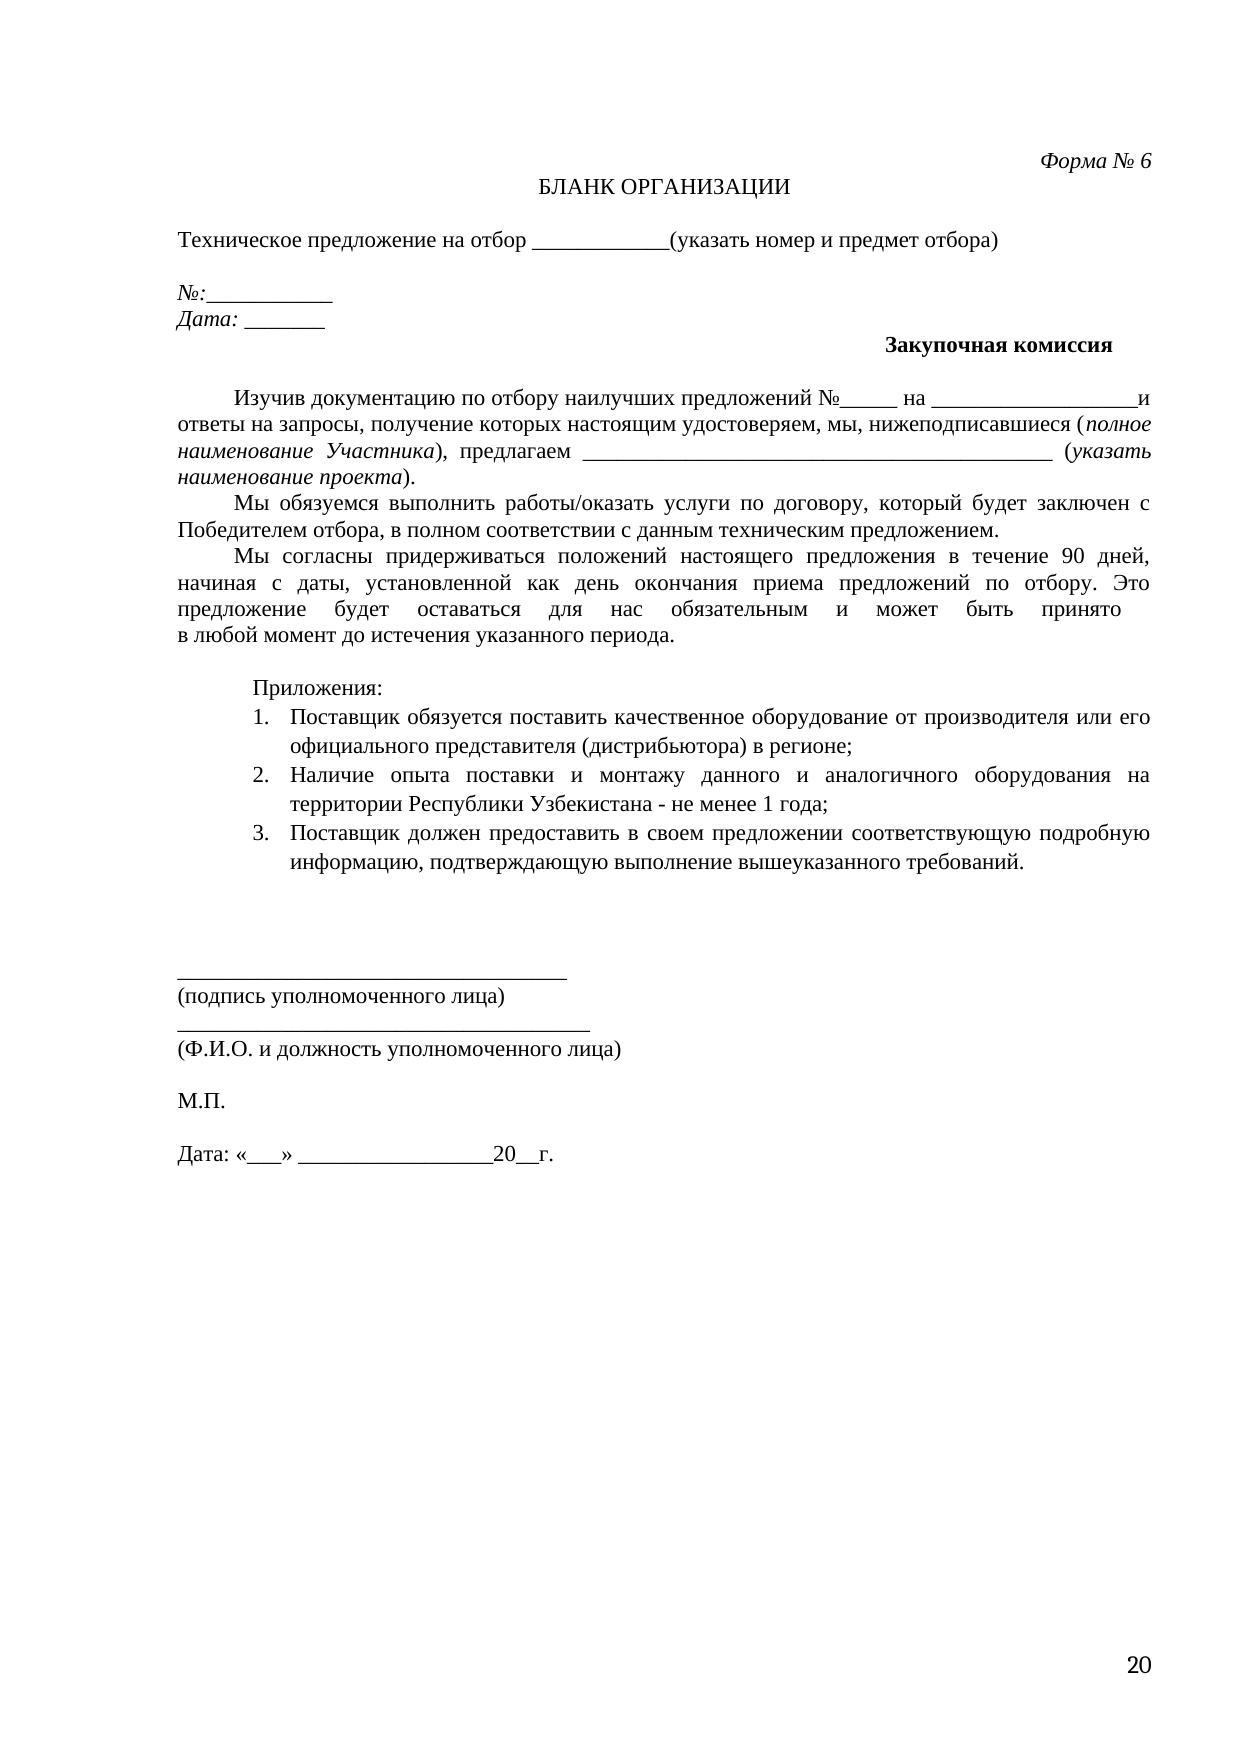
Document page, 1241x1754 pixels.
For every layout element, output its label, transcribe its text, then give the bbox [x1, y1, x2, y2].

text Закупочная комиссия [827, 331, 1163, 358]
text Мы согласны придерживаться положений настоящего предложения в течение 90 дней, начиная с даты, установленной как день окончания приема предложений по отбору. Это предложение будет оставаться для нас обязательным и может быть принято в любой момент до истечения указанного периода. [177, 542, 1152, 648]
text Приложения: [177, 674, 1152, 700]
text (подпись уполномоченного лица) [177, 982, 1152, 1008]
list Наличие опыта поставки и монтажу данного и аналогичного оборудования на территории Республики Узбекистана - не менее 1 года; [252, 761, 1152, 816]
text (Ф.И.О. и должность уполномоченного лица) [177, 1035, 1152, 1061]
text Форма № 6 [177, 147, 1152, 173]
text БЛАНК ОРГАНИЗАЦИИ [177, 173, 1152, 199]
text Дата: «___» _________________20__г. [177, 1140, 1152, 1167]
text Техническое предложение на отбор ____________(указать номер и предмет отбора) [177, 226, 1152, 252]
text Мы обязуемся выполнить работы/оказать услуги по договору, который будет заключен с Победителем отбора, в полном соответствии с данным техническим предложением. [177, 489, 1152, 542]
list Поставщик обязуется поставить качественное оборудование от производителя или его официального представителя (дистрибьютора) в регионе; [252, 703, 1152, 758]
text М.П. [177, 1087, 1152, 1114]
text __________________________________ [177, 956, 1152, 982]
text Изучив документацию по отбору наилучших предложений №_____ на __________________и ответы на запросы, получение которых настоящим удостоверяем, мы, нижеподписавшиеся (полное наименование Участника), предлагаем _________________________________________ (указать наименование проекта). [177, 384, 1152, 489]
text ____________________________________ [177, 1008, 1152, 1035]
list Поставщик должен предоставить в своем предложении соответствующую подробную информацию, подтверждающую выполнение вышеуказанного требований. [252, 819, 1152, 874]
text Дата: _______ [177, 305, 1152, 331]
text №:___________ [177, 279, 1152, 305]
